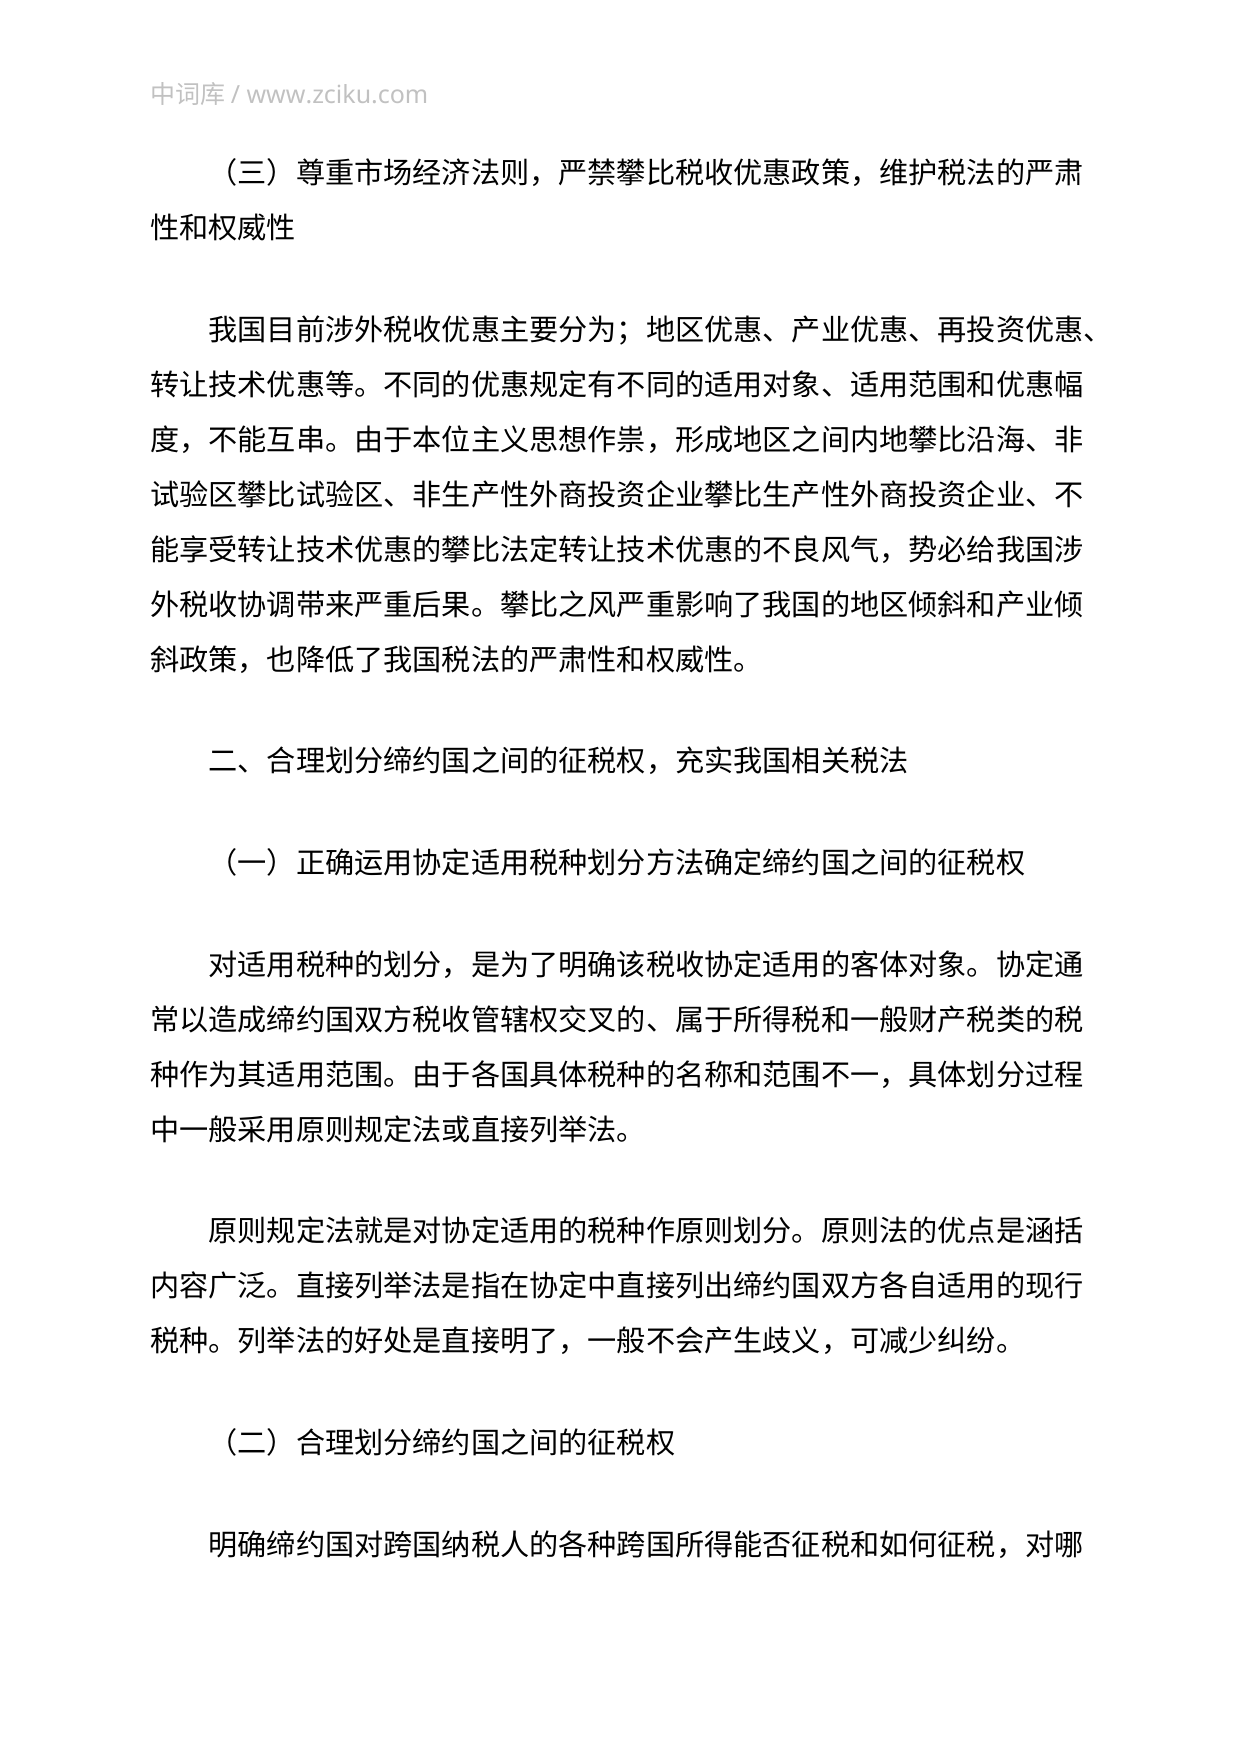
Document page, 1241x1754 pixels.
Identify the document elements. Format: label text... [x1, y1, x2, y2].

text （三）尊重市场经济法则，严禁攀比税收优惠政策，维护税法的严肃性和权威性 [150, 150, 1090, 247]
text （二）合理划分缔约国之间的征税权 [150, 1419, 1090, 1462]
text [150, 1521, 1090, 1563]
text （一）正确运用协定适用税种划分方法确定缔约国之间的征税权 [150, 839, 1090, 882]
text 对适用税种的划分，是为了明确该税收协定适用的客体对象。协定通常以造成缔约国双方税收管辖权交叉的、属于所得税和一般财产税类的税种作为其适用范围。由于各国具体税种的名称和范围不一，具体划分过程中一般采用原则规定法或直接列举法。 [150, 941, 1090, 1148]
text 我国目前涉外税收优惠主要分为；地区优惠、产业优惠、再投资优惠、转让技术优惠等。不同的优惠规定有不同的适用对象、适用范围和优惠幅度，不能互串。由于本位主义思想作祟，形成地区之间内地攀比沿海、非试验区攀比试验区、非生产性外商投资企业攀比生产性外商投资企业、不能享受转让技术优惠的攀比法定转让技术优惠的不良风气，势必给我国涉外税收协调带来严重后果。攀比之风严重影响了我国的地区倾斜和产业倾斜政策，也降低了我国税法的严肃性和权威性。 [150, 307, 1090, 678]
text 二、合理划分缔约国之间的征税权，充实我国相关税法 [150, 738, 1090, 780]
text 原则规定法就是对协定适用的税种作原则划分。原则法的优点是涵括内容广泛。直接列举法是指在协定中直接列出缔约国双方各自适用的现行税种。列举法的好处是直接明了，一般不会产生歧义，可减少纠纷。 [150, 1208, 1090, 1360]
